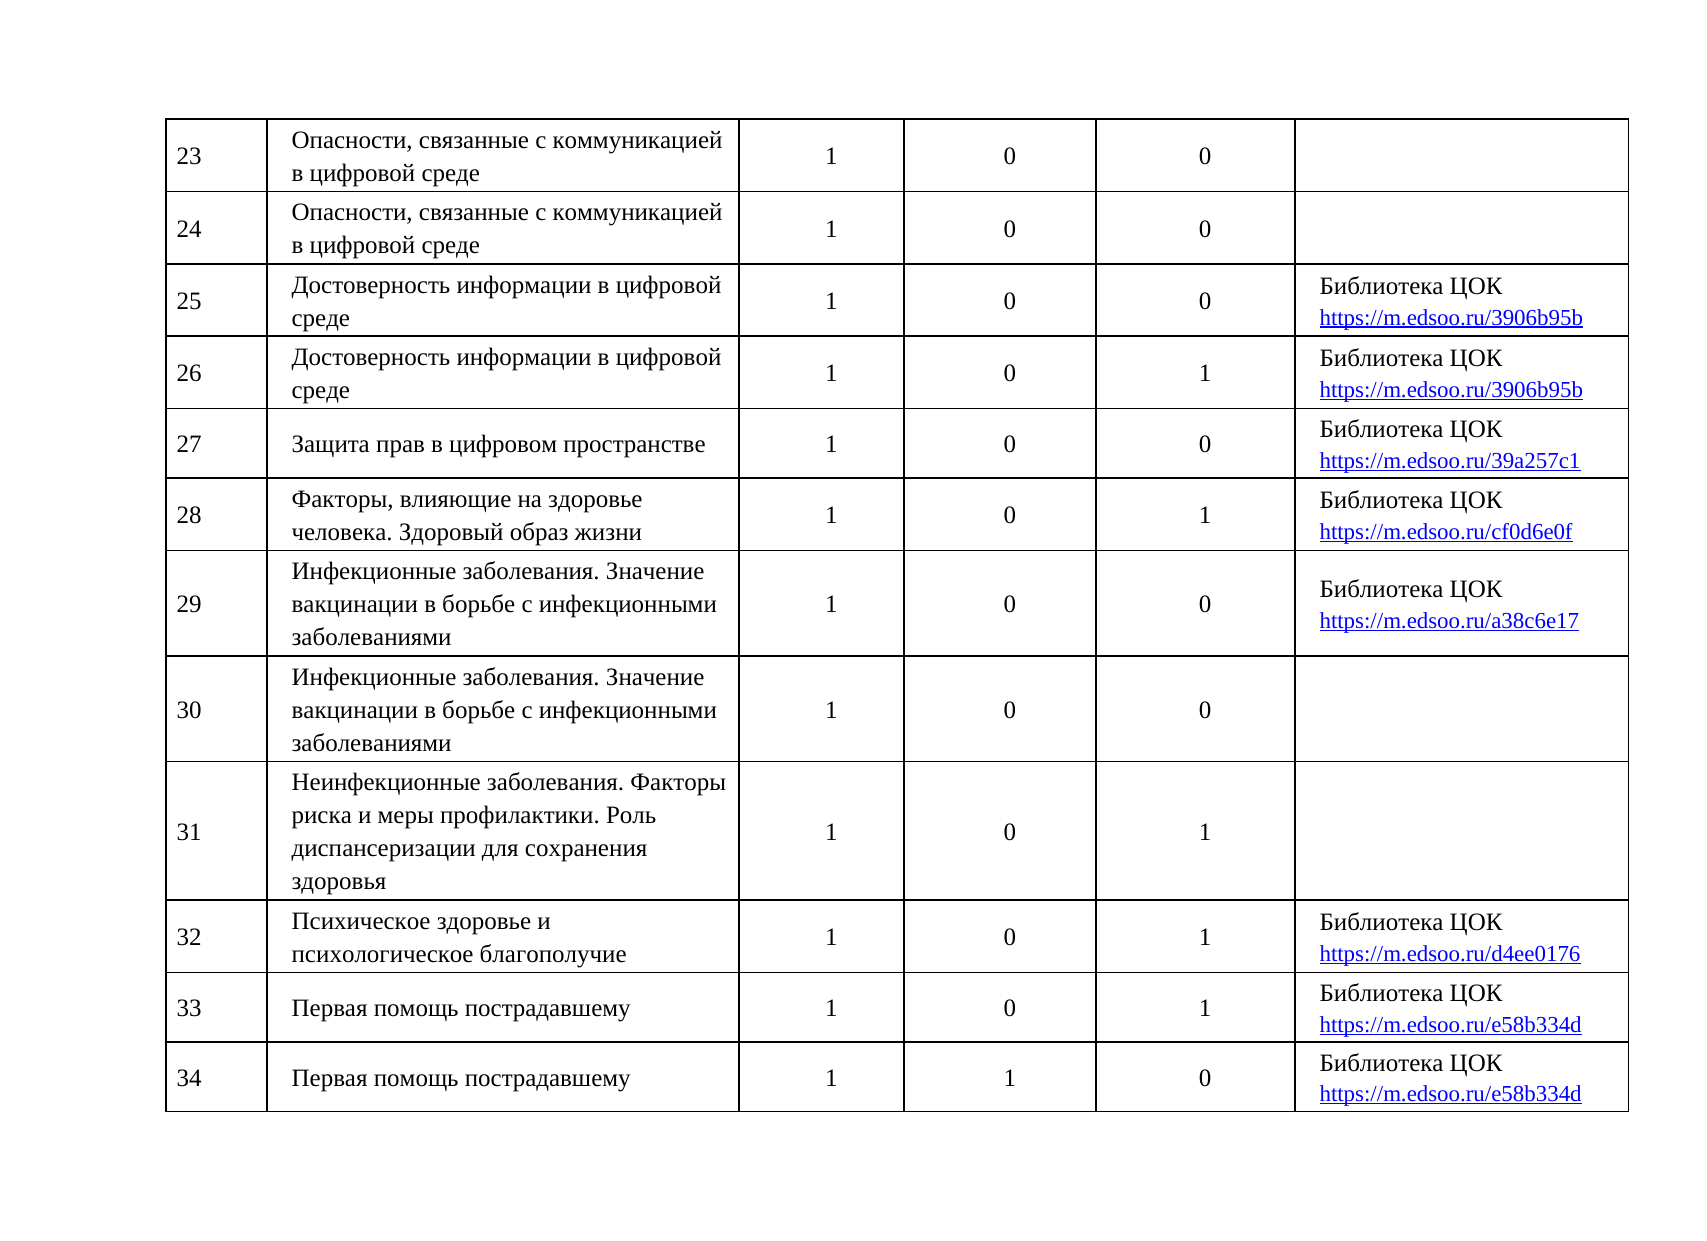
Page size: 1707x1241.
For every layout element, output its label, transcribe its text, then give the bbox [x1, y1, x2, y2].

table_cell 0 [905, 657, 1095, 761]
table_cell Инфекционные заболевания. Значение вакцинации в борьбе с инфекционными заболеваниями [268, 657, 738, 761]
table_cell 0 [1097, 265, 1294, 335]
table_cell Библиотека ЦОК https://m.edsoo.ru/39a257c1 [1296, 409, 1628, 477]
table_cell 0 [905, 551, 1095, 655]
table_cell 1 [740, 479, 903, 550]
table_cell Библиотека ЦОК https://m.edsoo.ru/d4ee0176 [1296, 901, 1628, 971]
table_cell 0 [1097, 409, 1294, 477]
table_cell 34 [167, 1043, 266, 1111]
table_cell 1 [740, 657, 903, 761]
table_cell 33 [167, 973, 266, 1041]
table_cell 0 [905, 901, 1095, 971]
table_cell 0 [905, 192, 1095, 263]
table_cell 0 [905, 762, 1095, 899]
table_cell 24 [167, 192, 266, 263]
table_cell 0 [905, 265, 1095, 335]
table_cell 28 [167, 479, 266, 550]
table_cell 32 [167, 901, 266, 971]
table_cell 29 [167, 551, 266, 655]
table_cell Библиотека ЦОК https://m.edsoo.ru/e58b334d [1296, 1043, 1628, 1111]
table_cell 25 [167, 265, 266, 335]
table_cell 1 [1097, 479, 1294, 550]
table_cell [1296, 657, 1628, 761]
table_cell 1 [905, 1043, 1095, 1111]
table_cell 1 [1097, 337, 1294, 408]
table_cell Опасности, связанные с коммуникацией в цифровой среде [268, 192, 738, 263]
table_cell Библиотека ЦОК https://m.edsoo.ru/e58b334d [1296, 973, 1628, 1041]
table_cell 31 [167, 762, 266, 899]
table_cell [1296, 192, 1628, 263]
table_cell 0 [905, 120, 1095, 191]
table_cell 1 [1097, 762, 1294, 899]
table_cell Библиотека ЦОК https://m.edsoo.ru/a38c6e17 [1296, 551, 1628, 655]
table_cell 1 [1097, 901, 1294, 971]
table_cell 0 [1097, 1043, 1294, 1111]
table_cell 1 [740, 1043, 903, 1111]
table_cell 0 [1097, 120, 1294, 191]
table_cell 1 [740, 551, 903, 655]
table_cell Библиотека ЦОК https://m.edsoo.ru/3906b95b [1296, 337, 1628, 408]
table_cell Защита прав в цифровом пространстве [268, 409, 738, 477]
table_cell 0 [1097, 192, 1294, 263]
table_cell Достоверность информации в цифровой среде [268, 337, 738, 408]
table_cell 30 [167, 657, 266, 761]
table_cell Инфекционные заболевания. Значение вакцинации в борьбе с инфекционными заболеваниями [268, 551, 738, 655]
table_cell [1296, 120, 1628, 191]
table_cell Библиотека ЦОК https://m.edsoo.ru/3906b95b [1296, 265, 1628, 335]
table_cell 0 [905, 479, 1095, 550]
table_cell 0 [905, 409, 1095, 477]
table_cell 0 [1097, 657, 1294, 761]
table_cell Психическое здоровье и психологическое благополучие [268, 901, 738, 971]
table_cell 0 [1097, 551, 1294, 655]
table_cell 1 [740, 192, 903, 263]
table_cell 1 [740, 337, 903, 408]
table_cell 23 [167, 120, 266, 191]
table_cell 1 [740, 973, 903, 1041]
table_cell Достоверность информации в цифровой среде [268, 265, 738, 335]
table_cell Первая помощь пострадавшему [268, 973, 738, 1041]
table_cell 1 [740, 762, 903, 899]
table_cell 27 [167, 409, 266, 477]
table_cell Первая помощь пострадавшему [268, 1043, 738, 1111]
table_cell 26 [167, 337, 266, 408]
table_cell [1296, 762, 1628, 899]
table_cell 0 [905, 337, 1095, 408]
table_cell Библиотека ЦОК https://m.edsoo.ru/cf0d6e0f [1296, 479, 1628, 550]
table_cell Неинфекционные заболевания. Факторы риска и меры профилактики. Роль диспансеризации для сохранения здоровья [268, 762, 738, 899]
table_cell 1 [740, 265, 903, 335]
table_cell 1 [740, 409, 903, 477]
table_cell 1 [1097, 973, 1294, 1041]
table_cell Факторы, влияющие на здоровье человека. Здоровый образ жизни [268, 479, 738, 550]
table_cell 1 [740, 120, 903, 191]
table_cell Опасности, связанные с коммуникацией в цифровой среде [268, 120, 738, 191]
table_cell 0 [905, 973, 1095, 1041]
table_cell 1 [740, 901, 903, 971]
